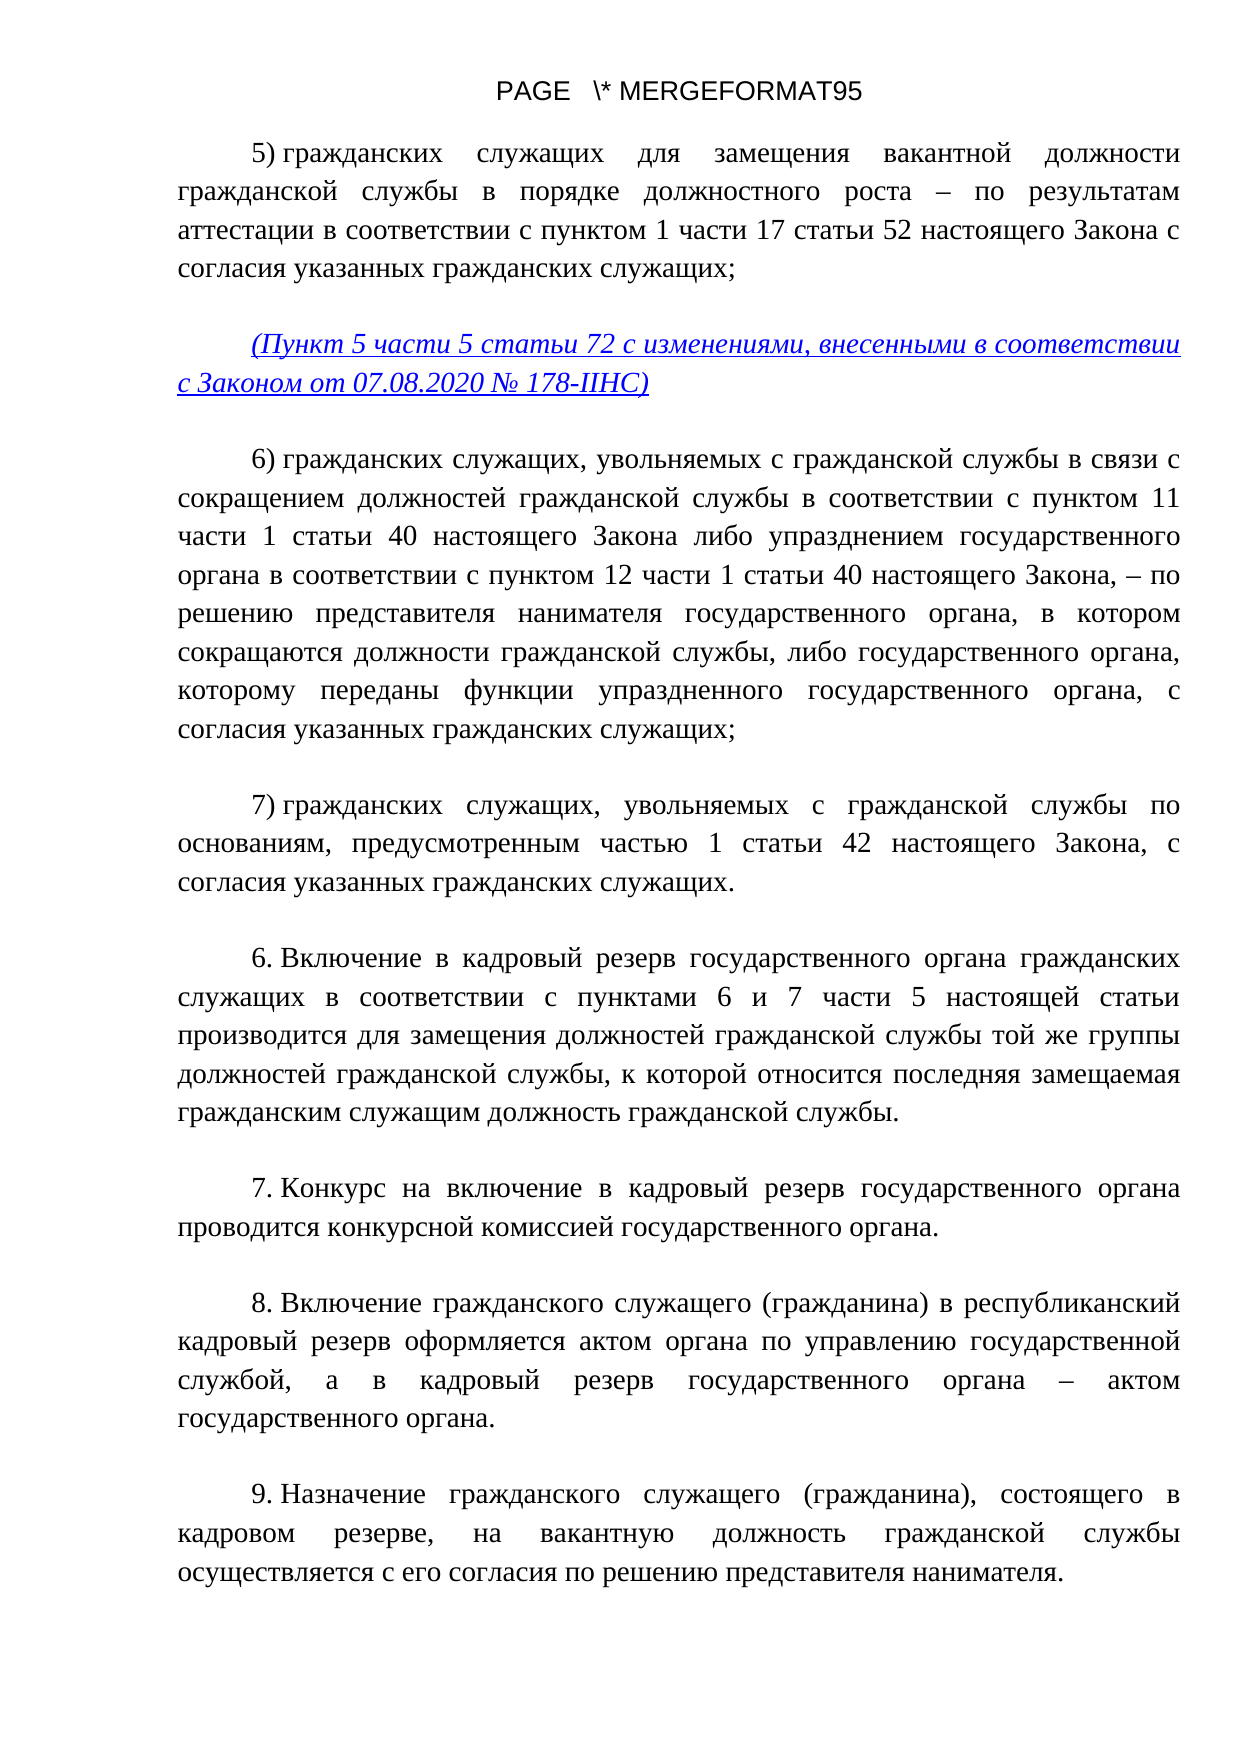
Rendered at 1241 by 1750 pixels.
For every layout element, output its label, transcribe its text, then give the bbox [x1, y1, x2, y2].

text (Пункт 5 части 5 статьи 72 с изменениями, внесенными в соответствии с Законом от 07.08.2020 № 178-IIНС) [177, 327, 1181, 399]
text 7) гражданских служащих, увольняемых с гражданской службы по основаниям, предусмотренным частью 1 статьи 42 настоящего Закона, с согласия указанных гражданских служащих. [177, 787, 1181, 898]
text 6) гражданских служащих, увольняемых с гражданской службы в связи с сокращением должностей гражданской службы в соответствии с пунктом 11 части 1 статьи 40 настоящего Закона либо упразднением государственного органа в соответствии с пунктом 12 части 1 статьи 40 настоящего Закона, – по решению представителя нанимателя государственного органа, в котором сокращаются должности гражданской службы, либо государственного органа, которому переданы функции упраздненного государственного органа, с согласия указанных гражданских служащих; [177, 441, 1181, 744]
text 7. Конкурс на включение в кадровый резерв государственного органа проводится конкурсной комиссией государственного органа. [177, 1170, 1181, 1242]
text 8. Включение гражданского служащего (гражданина) в республиканский кадровый резерв оформляется актом органа по управлению государственной службой, а в кадровый резерв государственного органа – актом государственного органа. [177, 1285, 1181, 1434]
text 5) гражданских служащих для замещения вакантной должности гражданской службы в порядке должностного роста – по результатам аттестации в соответствии с пунктом 1 части 17 статьи 52 настоящего Закона с согласия указанных гражданских служащих; [177, 135, 1181, 284]
text 9. Назначение гражданского служащего (гражданина), состоящего в кадровом резерве, на вакантную должность гражданской службы осуществляется с его согласия по решению представителя нанимателя. [177, 1477, 1181, 1587]
text 6. Включение в кадровый резерв государственного органа гражданских служащих в соответствии с пунктами 6 и 7 части 5 настоящей статьи производится для замещения должностей гражданской службы той же группы должностей гражданской службы, к которой относится последняя замещаемая гражданским служащим должность гражданской службы. [177, 940, 1181, 1128]
